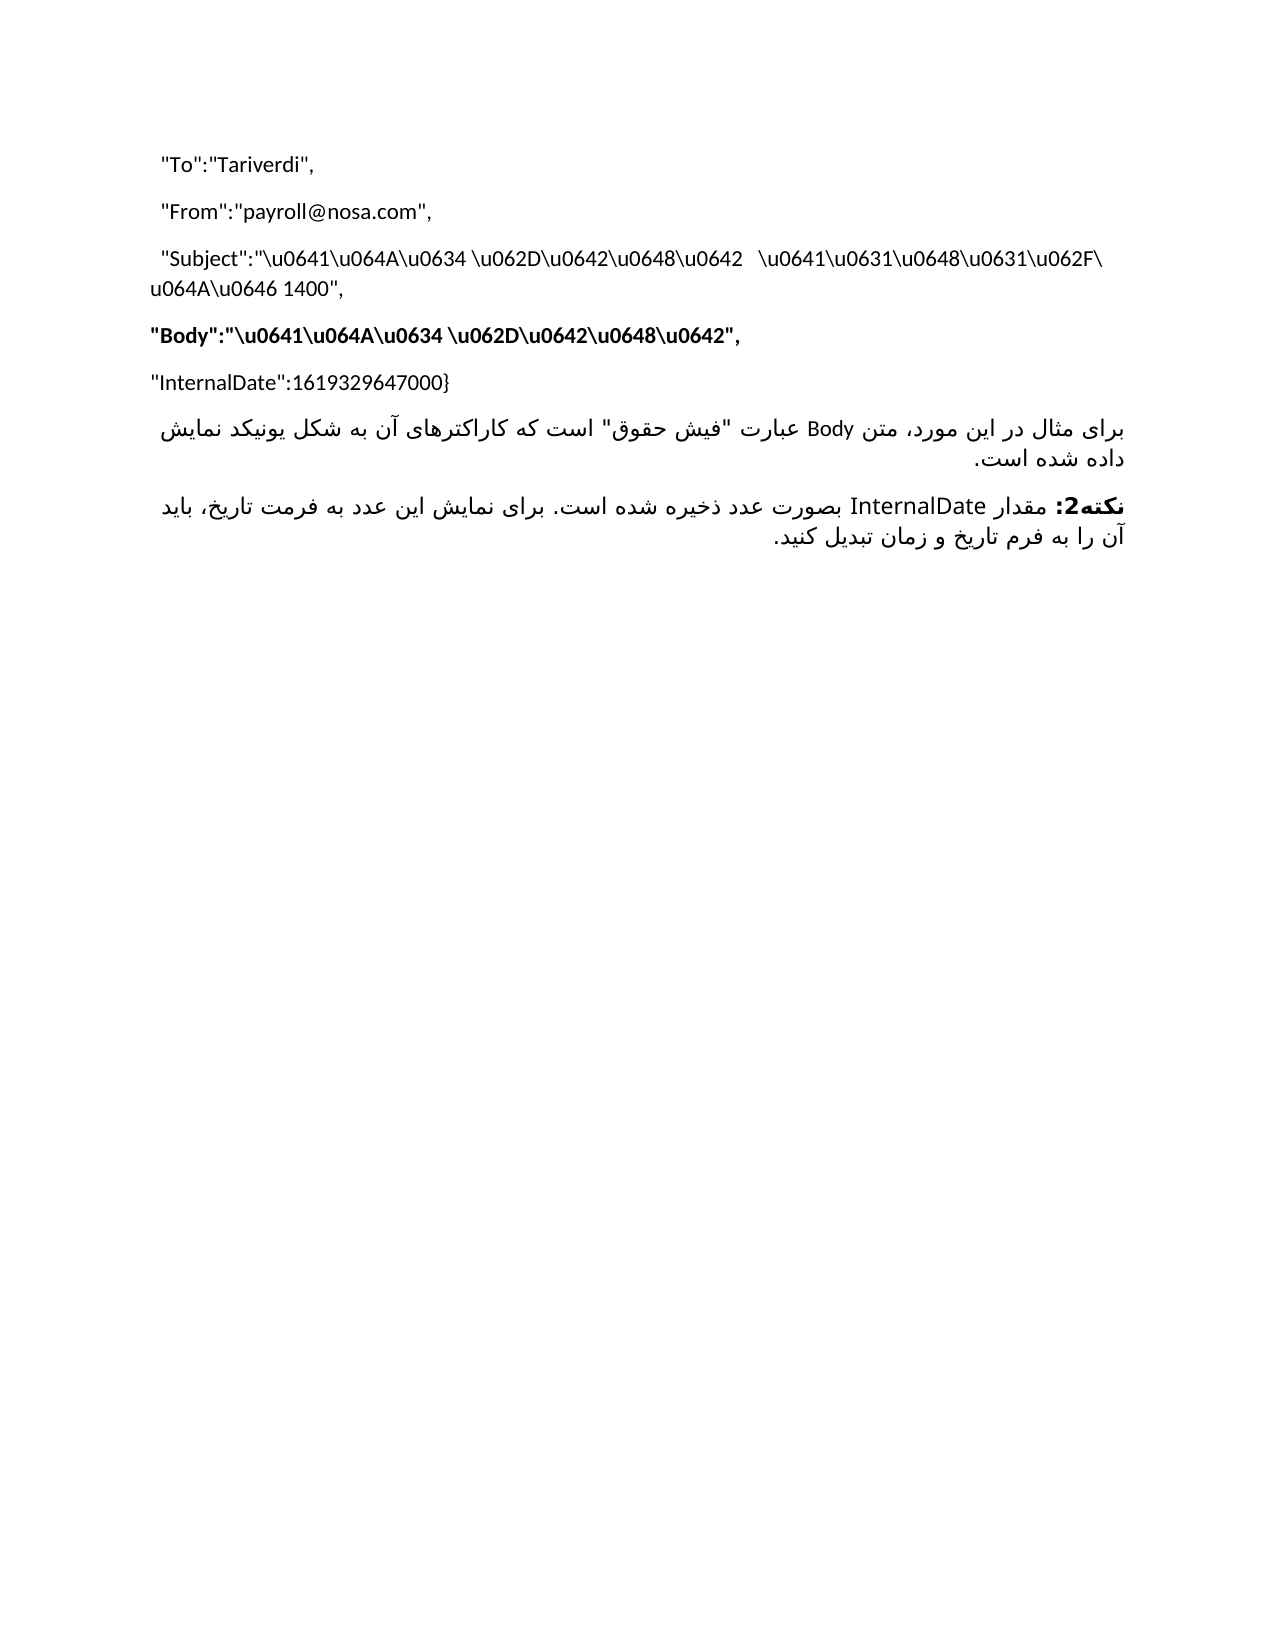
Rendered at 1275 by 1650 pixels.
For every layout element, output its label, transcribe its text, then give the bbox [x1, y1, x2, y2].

text "InternalDate":1619329647000} [150, 368, 1125, 396]
text "Subject":"\u0641\u064A\u0634 \u062D\u0642\u0648\u0642 \u0641\u0631\u0648\u0631\u062F\u064A\u0646 1400", [150, 244, 1125, 302]
text "To":"Tariverdi", [150, 150, 1125, 178]
text "From":"payroll@nosa.com", [150, 197, 1125, 225]
text برای مثال در این مورد، متن Body عبارت "فیش حقوق" است که کاراکترهای آن به شکل یونیکد نمایش داده شده است. [150, 414, 1125, 471]
text "Body":"\u0641\u064A\u0634 \u062D\u0642\u0648\u0642", [150, 321, 1125, 349]
text نکته2: مقدار InternalDate بصورت عدد ذخیره شده است. برای نمایش این عدد به فرمت تاریخ، باید آن را به فرم تاریخ و زمان تبدیل کنید. [150, 490, 1125, 550]
